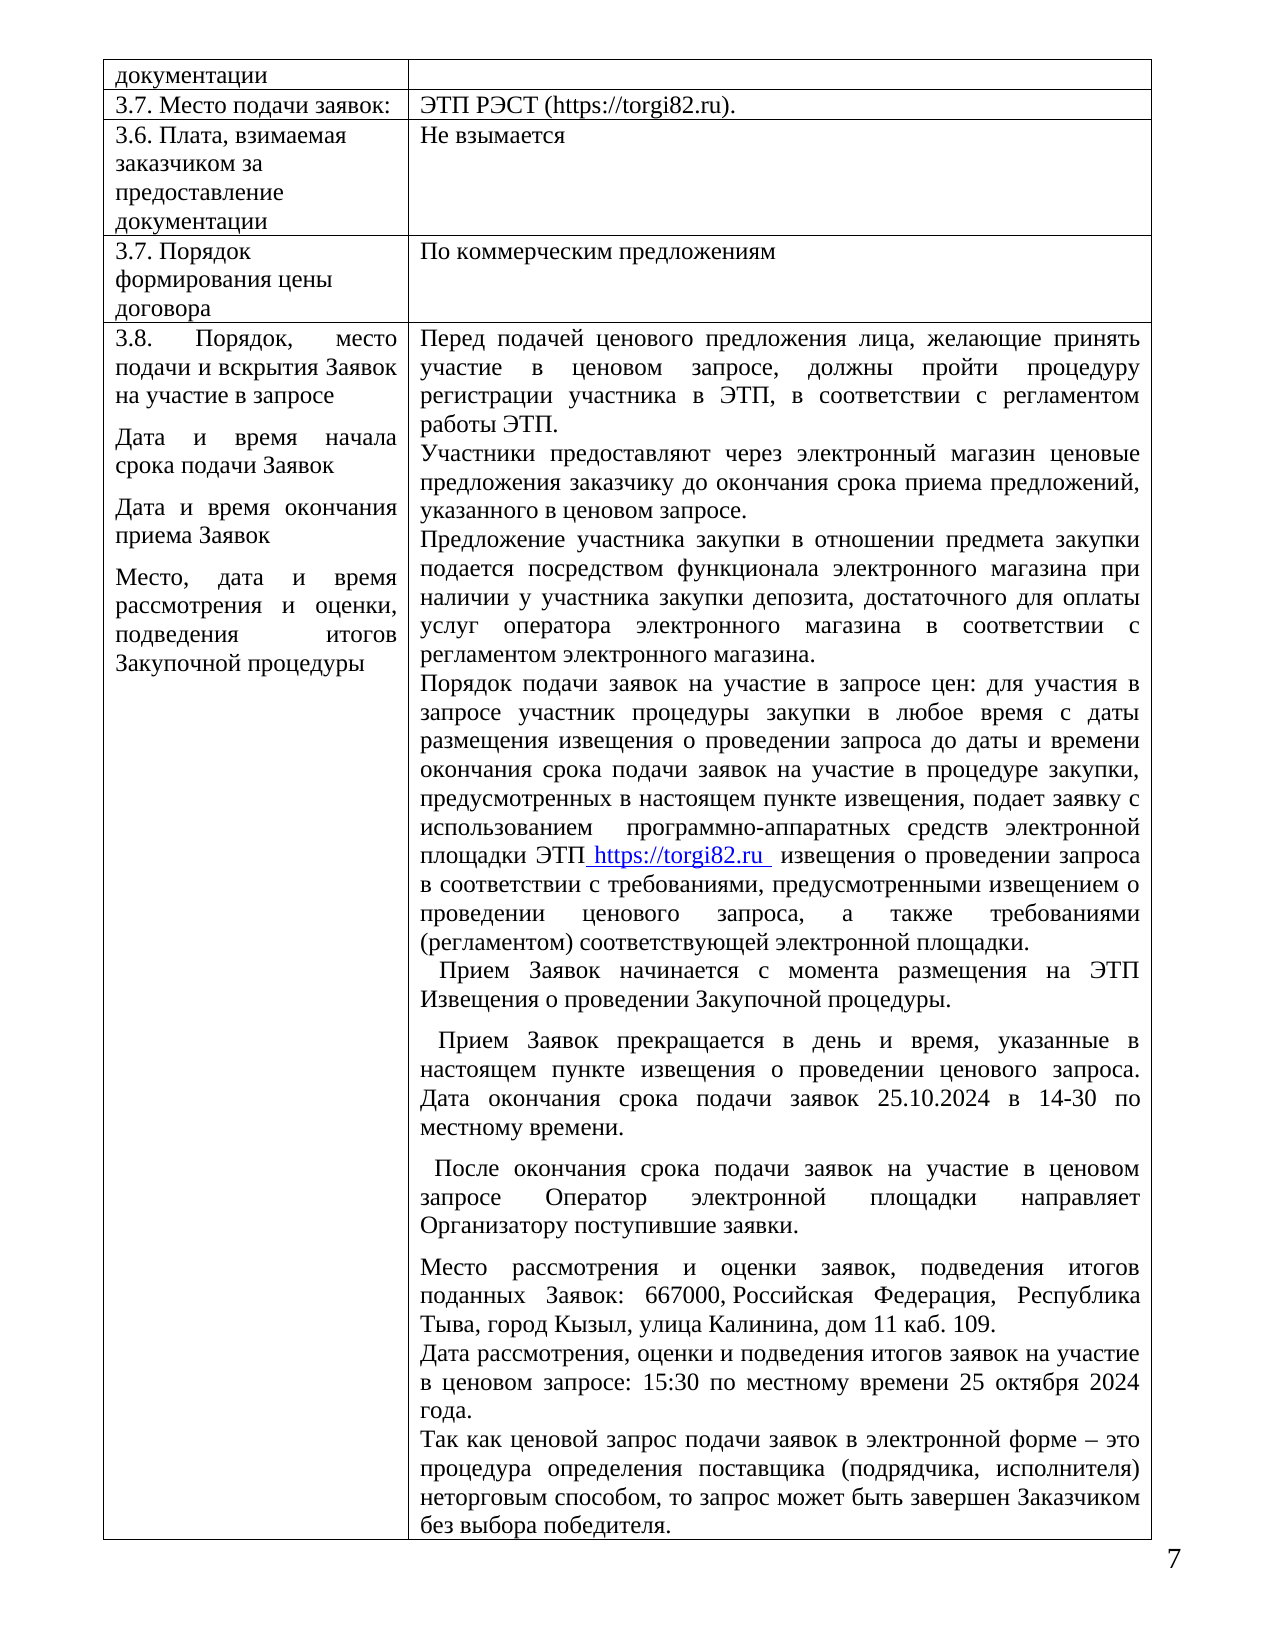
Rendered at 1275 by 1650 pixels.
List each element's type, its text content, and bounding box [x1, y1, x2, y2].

table_cell По коммерческим предложениям [409, 236, 1151, 322]
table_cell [104, 60, 408, 89]
table_cell Не взымается [409, 120, 1151, 235]
table_cell 3.7. Место подачи заявок: [104, 90, 408, 119]
table_cell ЭТП РЭСТ (https://torgi82.ru). [409, 90, 1151, 119]
table_cell 3.7. Порядок формирования цены договора [104, 236, 408, 322]
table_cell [409, 60, 1151, 89]
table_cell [104, 323, 408, 1539]
table_cell 3.6. Плата, взимаемая заказчиком за предоставление документации [104, 120, 408, 235]
